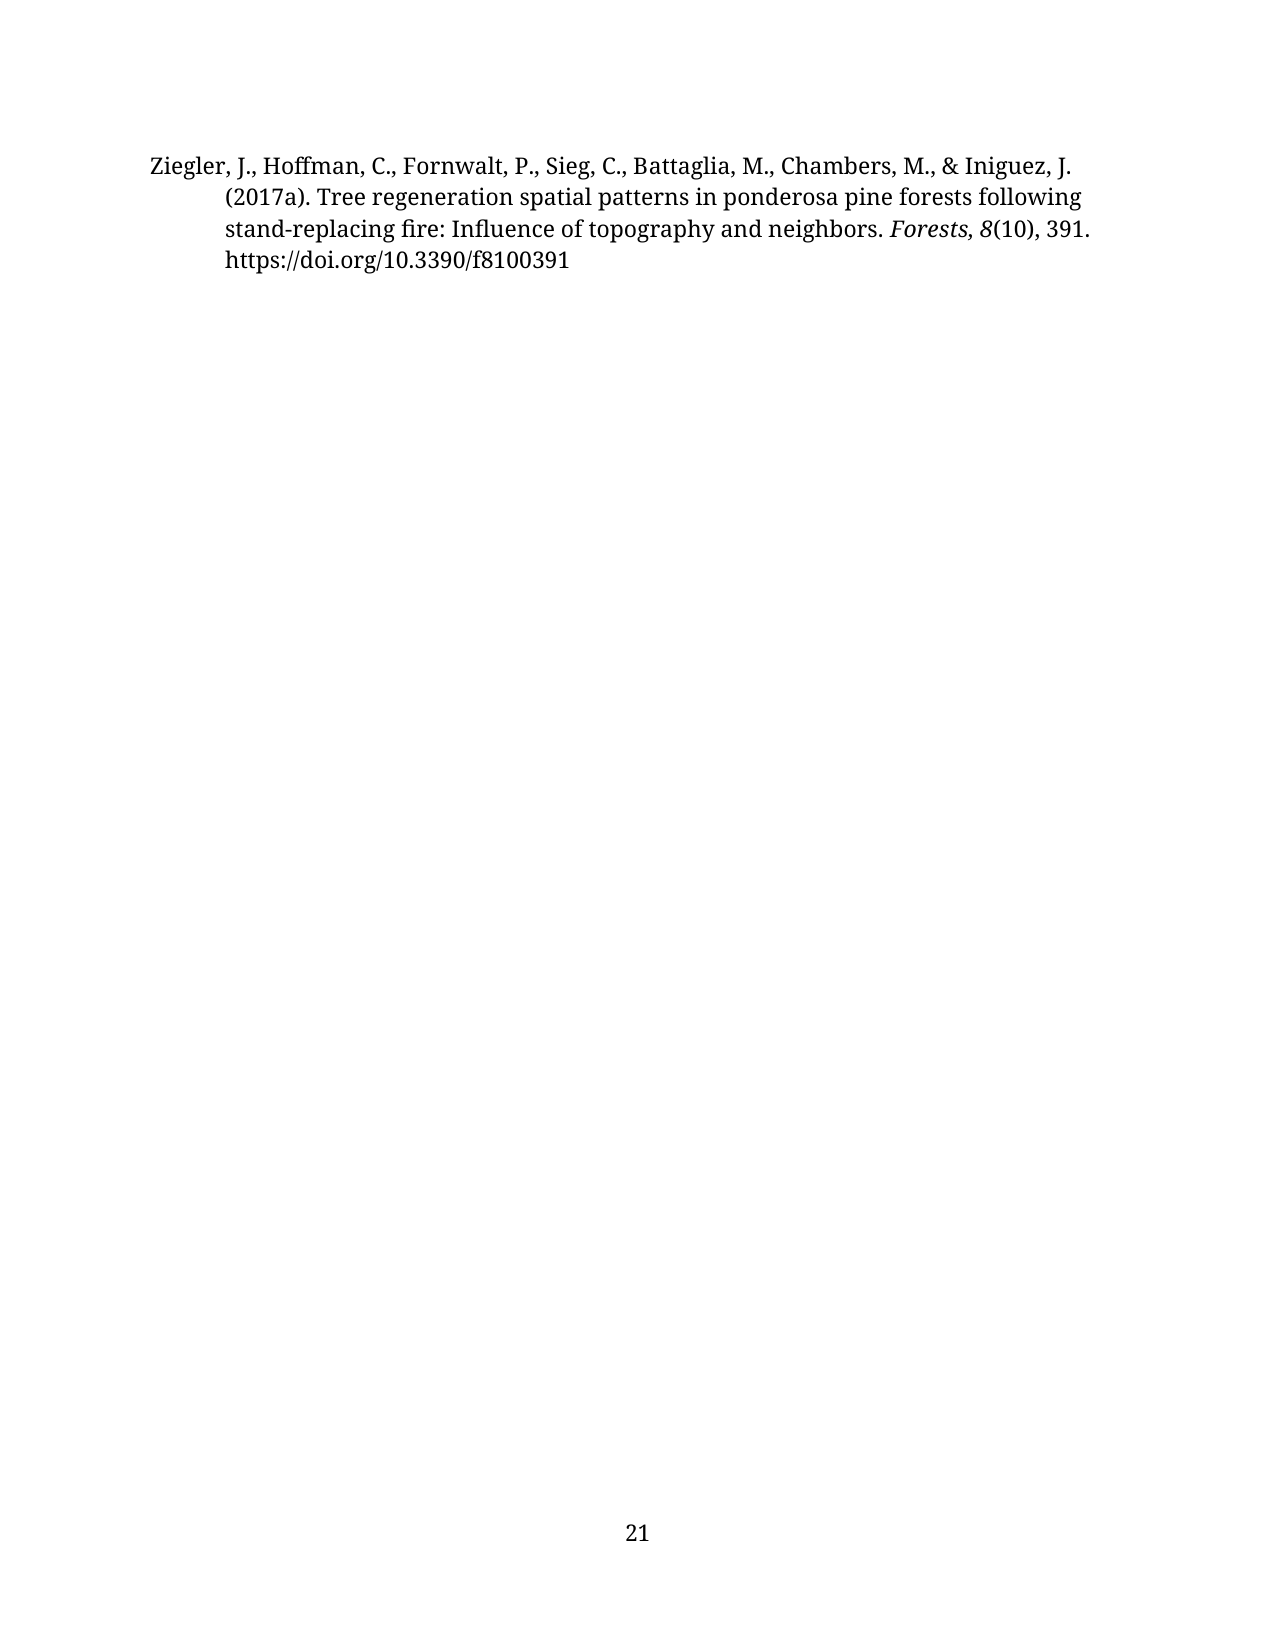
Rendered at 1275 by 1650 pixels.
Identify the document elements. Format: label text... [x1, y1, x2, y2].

text Ziegler, J., Hoffman, C., Fornwalt, P., Sieg, C., Battaglia, M., Chambers, M., & Iniguez, J. (2017a). Tree regeneration spatial patterns in ponderosa pine forests following stand-replacing fire: Influence of topography and neighbors. Forests, 8(10), 391. https://doi.org/10.3390/f8100391 [150, 150, 1125, 275]
